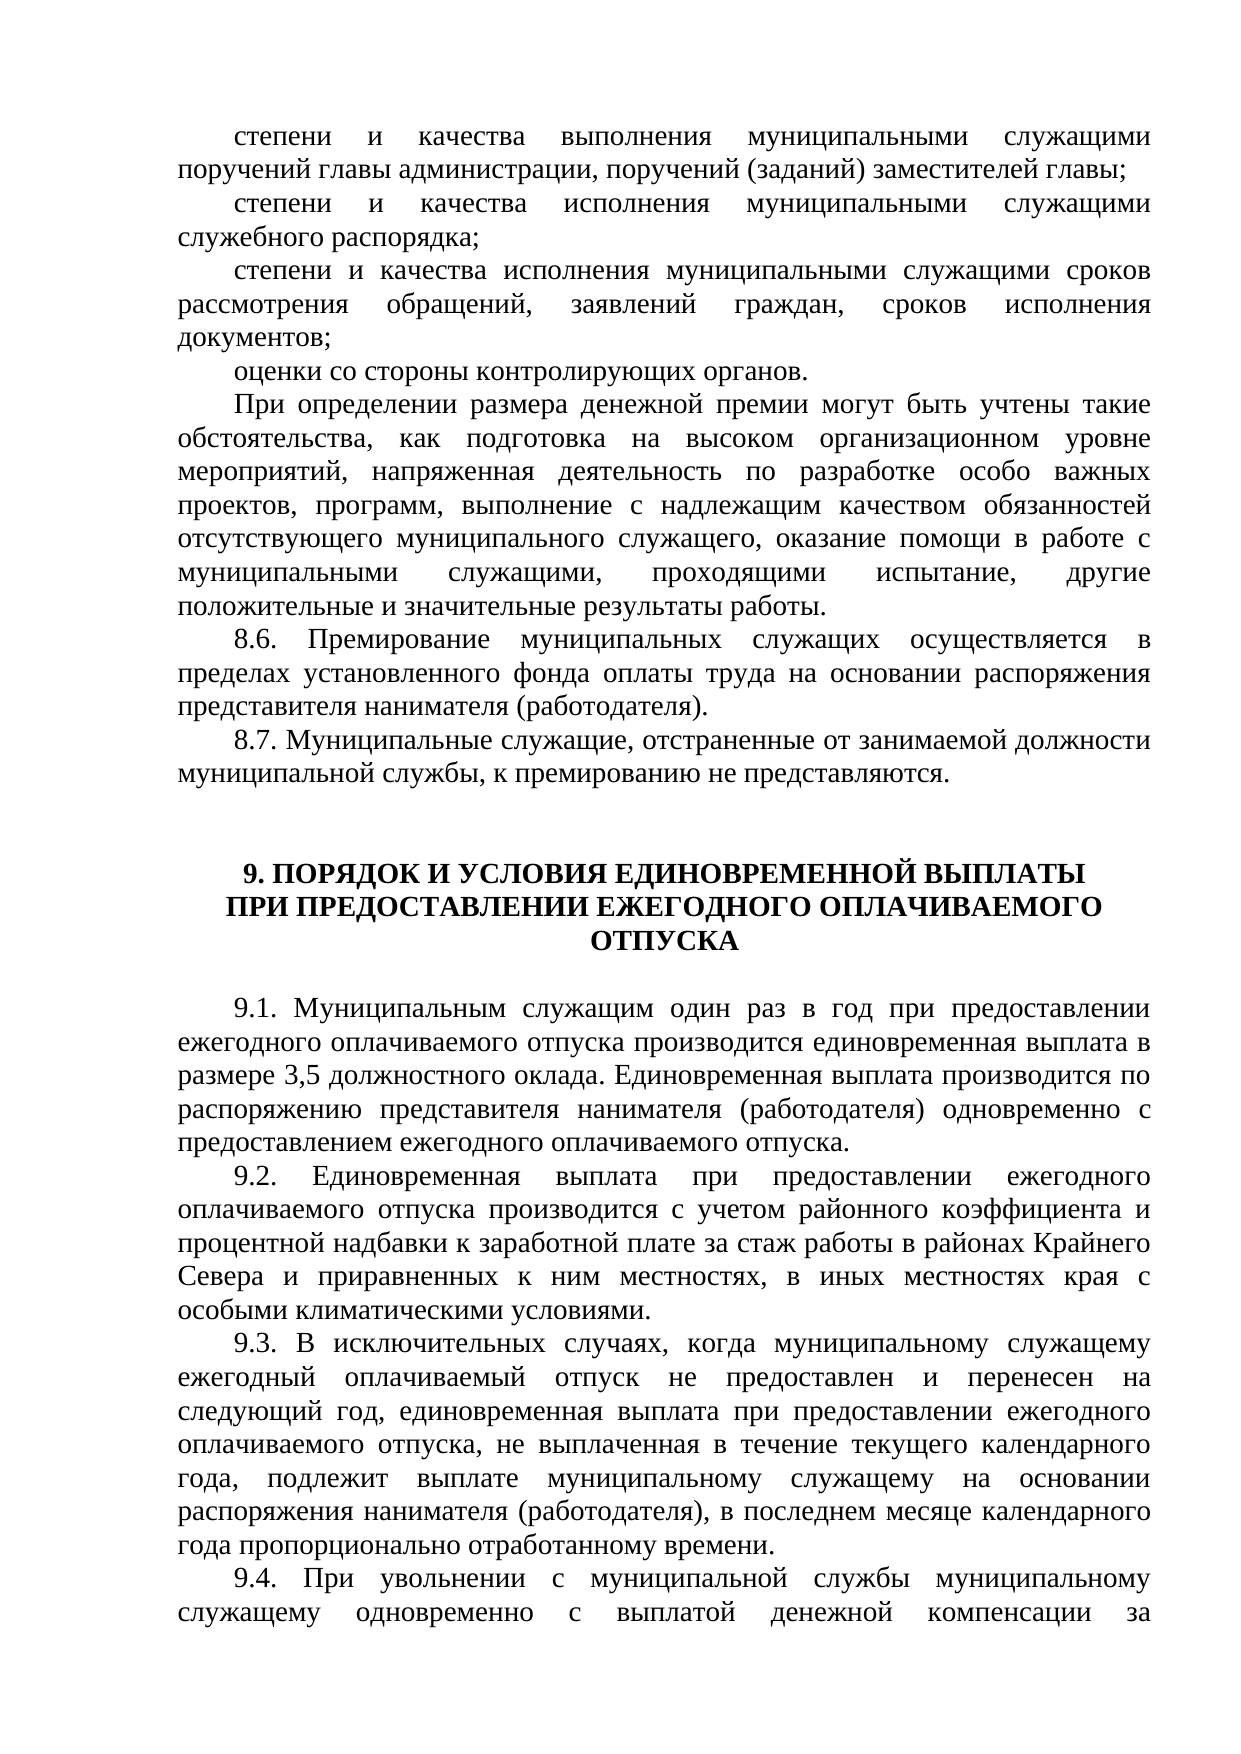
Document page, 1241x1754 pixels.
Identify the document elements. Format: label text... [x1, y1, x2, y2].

text 9.2. Единовременная выплата при предоставлении ежегодного оплачиваемого отпуска производится с учетом районного коэффициента и процентной надбавки к заработной плате за стаж работы в районах Крайнего Севера и приравненных к ним местностях, в иных местностях края с особыми климатическими условиями. [177, 1158, 1152, 1326]
text 9.1. Муниципальным служащим один раз в год при предоставлении ежегодного оплачиваемого отпуска производится единовременная выплата в размере 3,5 должностного оклада. Единовременная выплата производится по распоряжению представителя нанимателя (работодателя) одновременно с предоставлением ежегодного оплачиваемого отпуска. [177, 990, 1152, 1158]
text При определении размера денежной премии могут быть учтены такие обстоятельства, как подготовка на высоком организационном уровне мероприятий, напряженная деятельность по разработке особо важных проектов, программ, выполнение с надлежащим качеством обязанностей отсутствующего муниципального служащего, оказание помощи в работе с муниципальными служащими, проходящими испытание, другие положительные и значительные результаты работы. [177, 386, 1152, 621]
text 8.6. Премирование муниципальных служащих осуществляется в пределах установленного фонда оплаты труда на основании распоряжения представителя нанимателя (работодателя). [177, 621, 1152, 722]
text степени и качества исполнения муниципальными служащими сроков рассмотрения обращений, заявлений граждан, сроков исполнения документов; [177, 252, 1152, 353]
text степени и качества исполнения муниципальными служащими служебного распорядка; [177, 185, 1152, 252]
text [177, 1560, 1152, 1627]
text 8.7. Муниципальные служащие, отстраненные от занимаемой должности муниципальной службы, к премированию не представляются. [177, 722, 1152, 789]
text ПРИ ПРЕДОСТАВЛЕНИИ ЕЖЕГОДНОГО ОПЛАЧИВАЕМОГО ОТПУСКА [177, 889, 1152, 957]
text 9.3. В исключительных случаях, когда муниципальному служащему ежегодный оплачиваемый отпуск не предоставлен и перенесен на следующий год, единовременная выплата при предоставлении ежегодного оплачиваемого отпуска, не выплаченная в течение текущего календарного года, подлежит выплате муниципальному служащему на основании распоряжения нанимателя (работодателя), в последнем месяце календарного года пропорционально отработанному времени. [177, 1326, 1152, 1560]
text степени и качества выполнения муниципальными служащими поручений главы администрации, поручений (заданий) заместителей главы; [177, 118, 1152, 185]
text оценки со стороны контролирующих органов. [177, 353, 1152, 386]
text 9. ПОРЯДОК И УСЛОВИЯ ЕДИНОВРЕМЕННОЙ ВЫПЛАТЫ [177, 856, 1152, 889]
